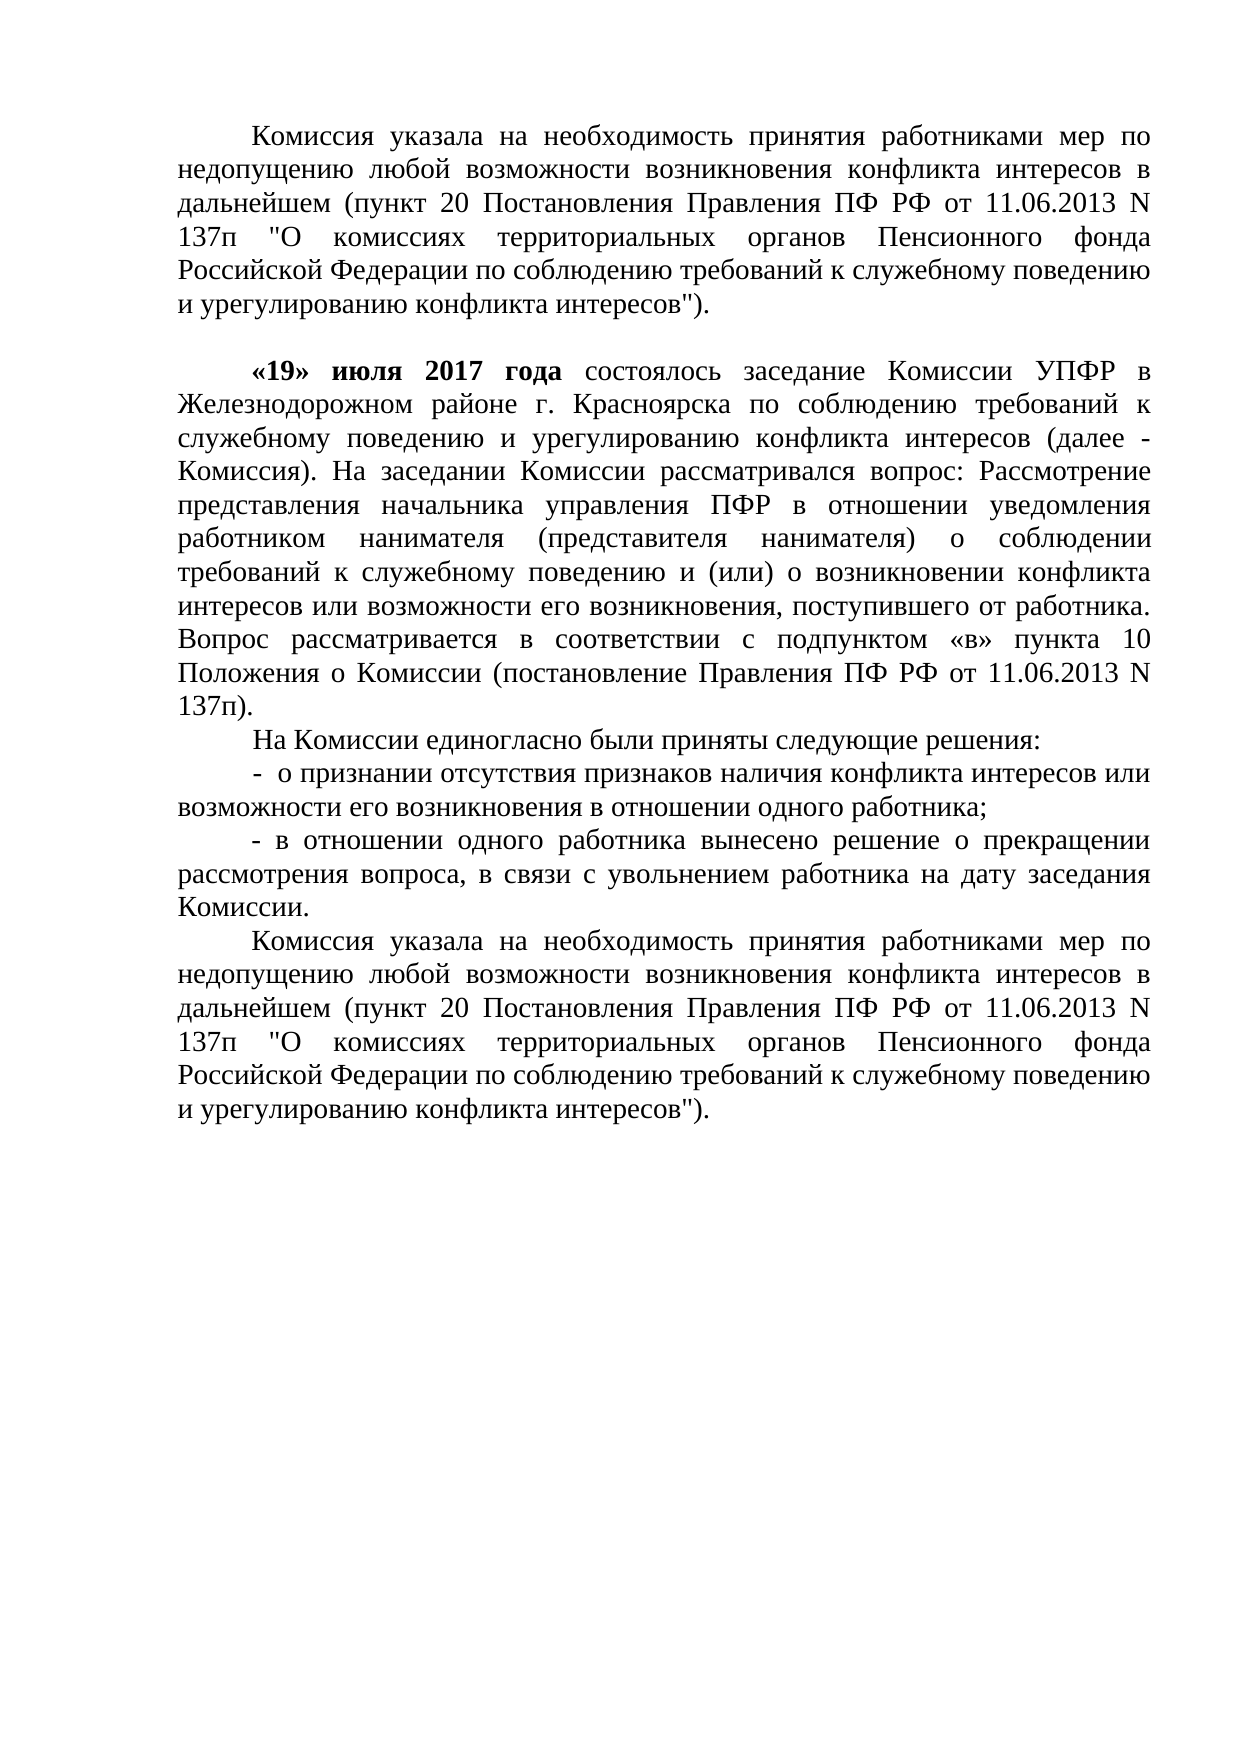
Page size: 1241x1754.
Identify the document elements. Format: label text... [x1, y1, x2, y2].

text Комиссия указала на необходимость принятия работниками мер по недопущению любой возможности возникновения конфликта интересов в дальнейшем (пункт 20 Постановления Правления ПФ РФ от 11.06.2013 N 137п "О комиссиях территориальных органов Пенсионного фонда Российской Федерации по соблюдению требований к служебному поведению и урегулированию конфликта интересов"). [177, 923, 1152, 1124]
text - в отношении одного работника вынесено решение о прекращении рассмотрения вопроса, в связи с увольнением работника на дату заседания Комиссии. [177, 822, 1152, 923]
text На Комиссии единогласно были приняты следующие решения: [252, 722, 1152, 755]
text Комиссия указала на необходимость принятия работниками мер по недопущению любой возможности возникновения конфликта интересов в дальнейшем (пункт 20 Постановления Правления ПФ РФ от 11.06.2013 N 137п "О комиссиях территориальных органов Пенсионного фонда Российской Федерации по соблюдению требований к служебному поведению и урегулированию конфликта интересов"). [177, 118, 1152, 319]
text - о признании отсутствия признаков наличия конфликта интересов или возможности его возникновения в отношении одного работника; [177, 755, 1152, 822]
text «19» июля 2017 года состоялось заседание Комиссии УПФР в Железнодорожном районе г. Красноярска по соблюдению требований к служебному поведению и урегулированию конфликта интересов (далее - Комиссия). На заседании Комиссии рассматривался вопрос: Рассмотрение представления начальника управления ПФР в отношении уведомления работником нанимателя (представителя нанимателя) о соблюдении требований к служебному поведению и (или) о возникновении конфликта интересов или возможности его возникновения, поступившего от работника. Вопрос рассматривается в соответствии с подпунктом «в» пункта 10 Положения о Комиссии (постановление Правления ПФ РФ от 11.06.2013 N 137п). [177, 353, 1152, 722]
